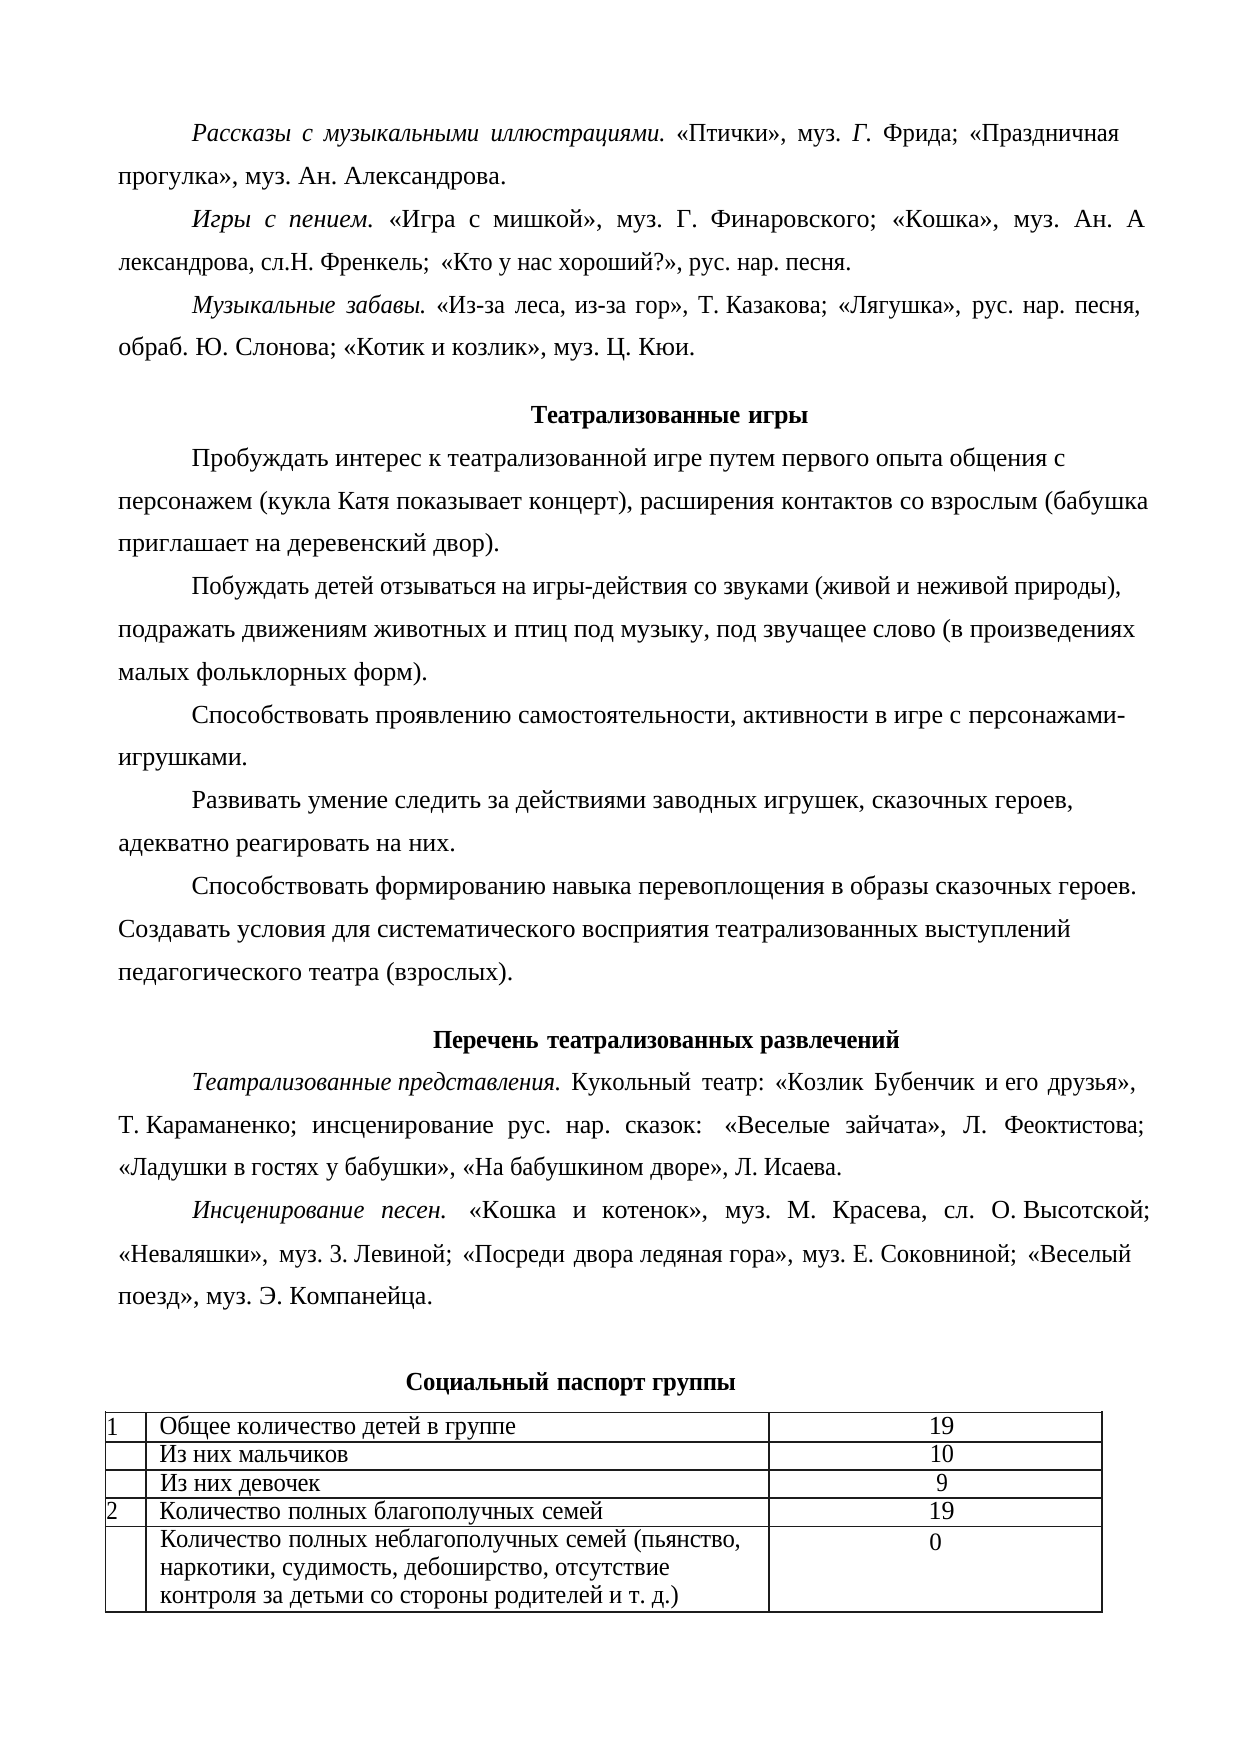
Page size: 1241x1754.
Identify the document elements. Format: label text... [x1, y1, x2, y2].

text Социальный паспорт группы [119, 1366, 1163, 1396]
table_cell [106, 1527, 145, 1611]
table_cell 10 [770, 1443, 1101, 1469]
table_cell Количество полных благополучных семей [147, 1499, 768, 1526]
text Музыкальные забавы. «Из-за леса, из-за гор», Т. Казакова; «Лягушка», pyc. нар. песня, обраб. Ю. Слонова; «Котик и козлик», муз. Ц. Кюи. [118, 289, 1163, 361]
table_cell 0 [770, 1527, 1101, 1611]
text Рассказы с музыкальными иллюстрациями. «Птички», муз. Г. Фрида; «Праздничная прогулка», муз. Ан. Александрова. [118, 117, 1163, 190]
table_cell Из них девочек [147, 1471, 768, 1497]
text «Неваляшки», муз. 3. Левиной; «Посреди двора ледяная гopa», муз. Е. Соковниной; «Веселый поезд», муз. Э. Компанейца. [118, 1238, 1163, 1310]
table_header 1 [106, 1413, 145, 1441]
text Перечень театрализованных развлечений [433, 1024, 1163, 1054]
table_cell Из них мальчиков [147, 1443, 768, 1469]
text Театрализованные представления. Кукольный театр: «Козлик Бубенчик и его друзья», Т. Караманенко; инсценирование pyc. нар. сказок: «Веселые зайчата», Л. Феоктистова; [118, 1066, 1147, 1139]
table_cell 2 [106, 1499, 145, 1526]
table_header Общее количество детей в гpyппe [147, 1413, 768, 1441]
text Театрализованные игры [531, 399, 1163, 429]
table_cell 19 [770, 1499, 1101, 1526]
text «Ладушки в гостях у бабушки», «На бабушкином дворе», Л. Исаева. [118, 1152, 1163, 1181]
table_cell [106, 1471, 145, 1497]
text Способствовать проявлению самостоятельности, активности в игре с персонажами- игрушками. [118, 699, 1147, 771]
table_cell 9 [770, 1471, 1101, 1497]
text Развивать умение следить за действиями заводных игрушек, сказочных героев, адекватно реагировать на них. [118, 784, 1148, 857]
table_header 19 [770, 1413, 1101, 1441]
text Побуждать детей отзываться на игры-действия со звуками (живой и неживой природы), подражать движениям животных и птиц под музыку, под звучащее слово (в произведениях малых фольклорных форм). [118, 570, 1148, 686]
table_cell Количество полных неблагополучных семей (пьянство, наркотики, судимость, дебоширство, отсутствие контроля за детьми со стороны родителей и т. д.) [147, 1527, 768, 1611]
text Игры с пением. «Игра с мишкой», муз. Г. Финаровского; «Кошка», муз. Ан. А лександрова, сл.Н. Френкель; «Кто у нас хороший?», pyc. нар. песня. [118, 203, 1163, 276]
table_cell [106, 1443, 145, 1469]
text Способствовать формированию навыка перевоплощения в образы сказочных героев. Создавать условия для систематического восприятия театрализованных выступлений педагогического театра (взрослых). [118, 870, 1148, 986]
text Инсценирование neceн. «Кошка и котенок», муз. М. Красева, сл. О. Высотской; [192, 1194, 1163, 1224]
text Пробуждать интерес к театрализованной игре путем первого опыта общения с персонажем (кукла Катя показывает концерт), расширения контактов со взрослым (бабушка приглашает на деревенский двор). [118, 442, 1149, 557]
